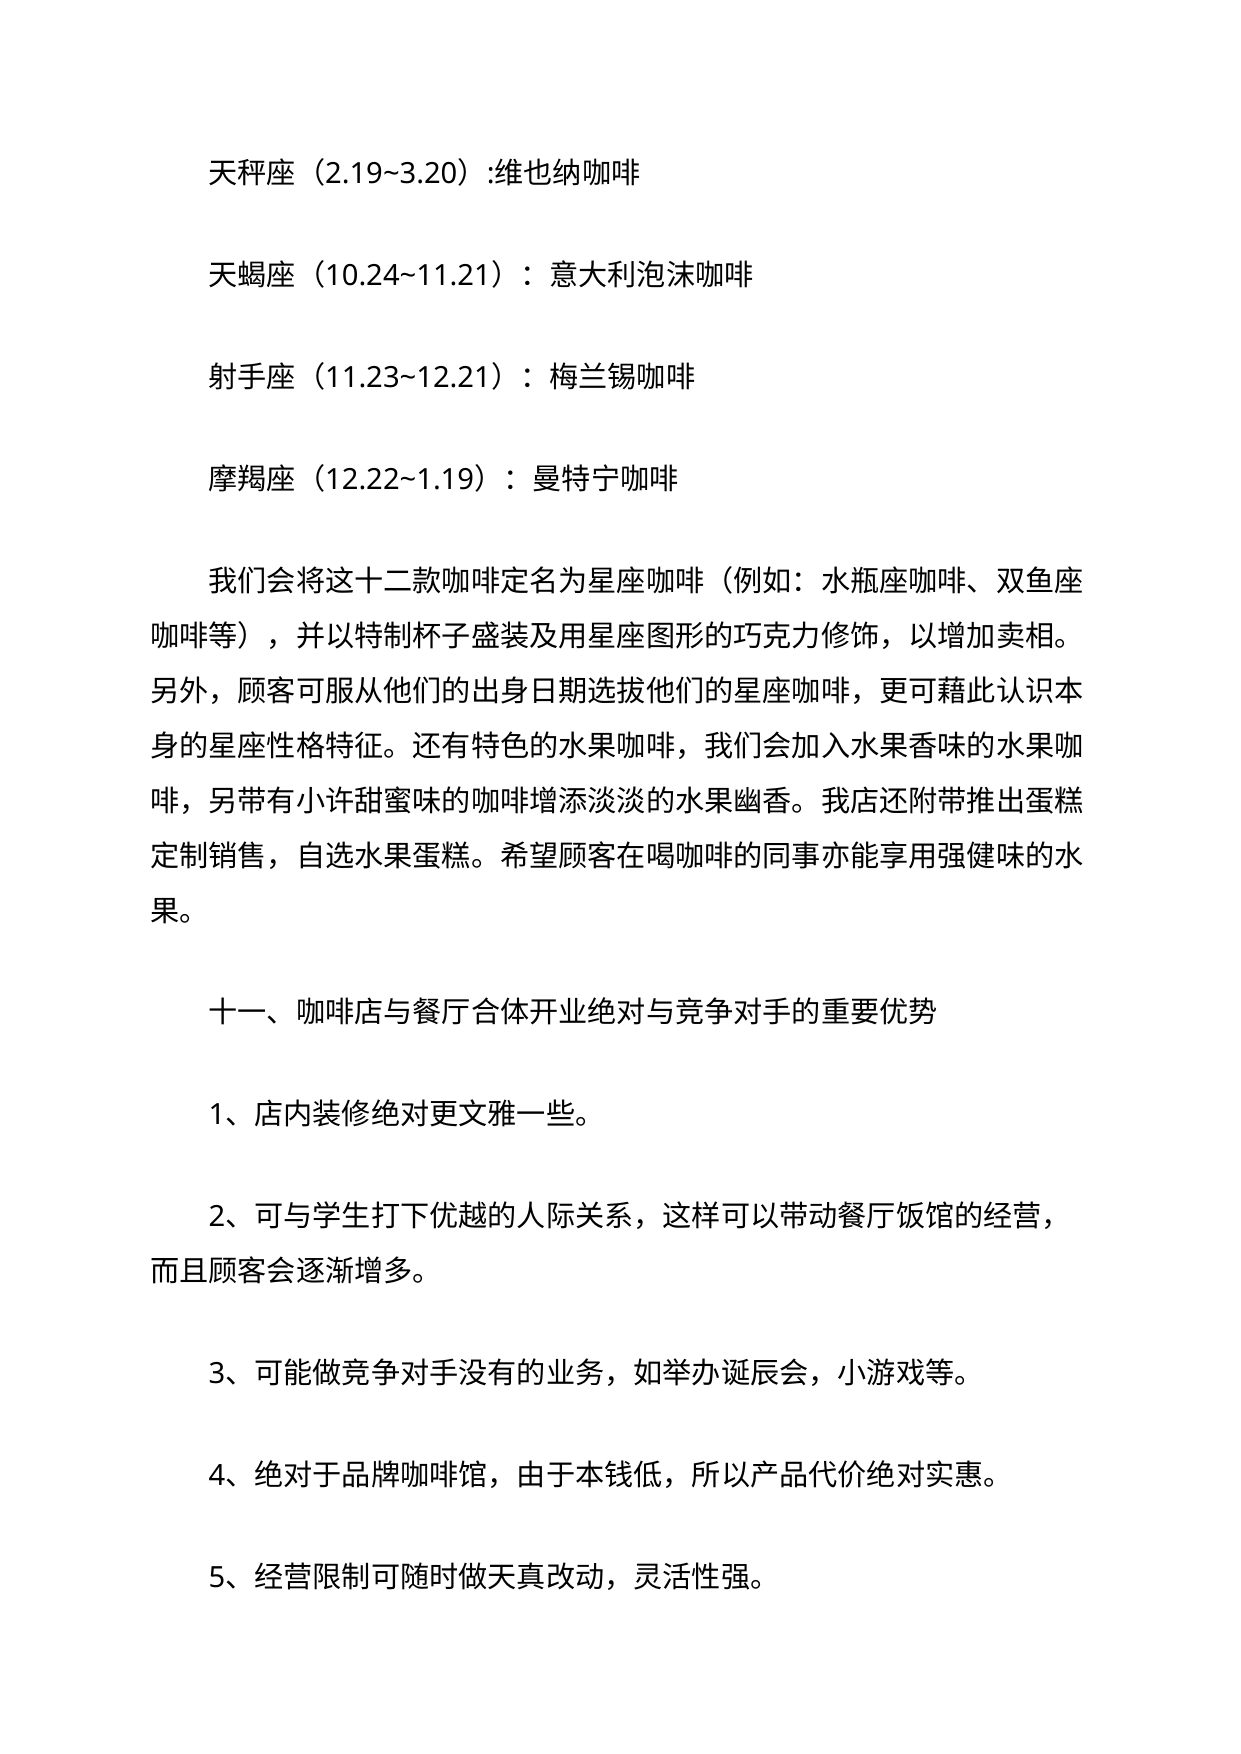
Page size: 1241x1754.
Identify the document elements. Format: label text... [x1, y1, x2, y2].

text 5、经营限制可随时做天真改动，灵活性强。 [150, 1553, 1090, 1596]
text 我们会将这十二款咖啡定名为星座咖啡（例如：水瓶座咖啡、双鱼座咖啡等），并以特制杯子盛装及用星座图形的巧克力修饰，以增加卖相。另外，顾客可服从他们的出身日期选拔他们的星座咖啡，更可藉此认识本身的星座性格特征。还有特色的水果咖啡，我们会加入水果香味的水果咖啡，另带有小许甜蜜味的咖啡增添淡淡的水果幽香。我店还附带推出蛋糕定制销售，自选水果蛋糕。希望顾客在喝咖啡的同事亦能享用强健味的水果。 [150, 558, 1090, 929]
text 3、可能做竞争对手没有的业务，如举办诞辰会，小游戏等。 [150, 1349, 1090, 1392]
text 2、可与学生打下优越的人际关系，这样可以带动餐厅饭馆的经营，而且顾客会逐渐增多。 [150, 1193, 1090, 1290]
text 天秤座（2.19~3.20）:维也纳咖啡 [150, 150, 1090, 192]
text 4、绝对于品牌咖啡馆，由于本钱低，所以产品代价绝对实惠。 [150, 1452, 1090, 1494]
text 天蝎座（10.24~11.21）：意大利泡沫咖啡 [150, 252, 1090, 294]
text 射手座（11.23~12.21）：梅兰锡咖啡 [150, 354, 1090, 396]
text 摩羯座（12.22~1.19）：曼特宁咖啡 [150, 456, 1090, 498]
text 十一、咖啡店与餐厅合体开业绝对与竞争对手的重要优势 [150, 989, 1090, 1031]
text 1、店内装修绝对更文雅一些。 [150, 1091, 1090, 1133]
